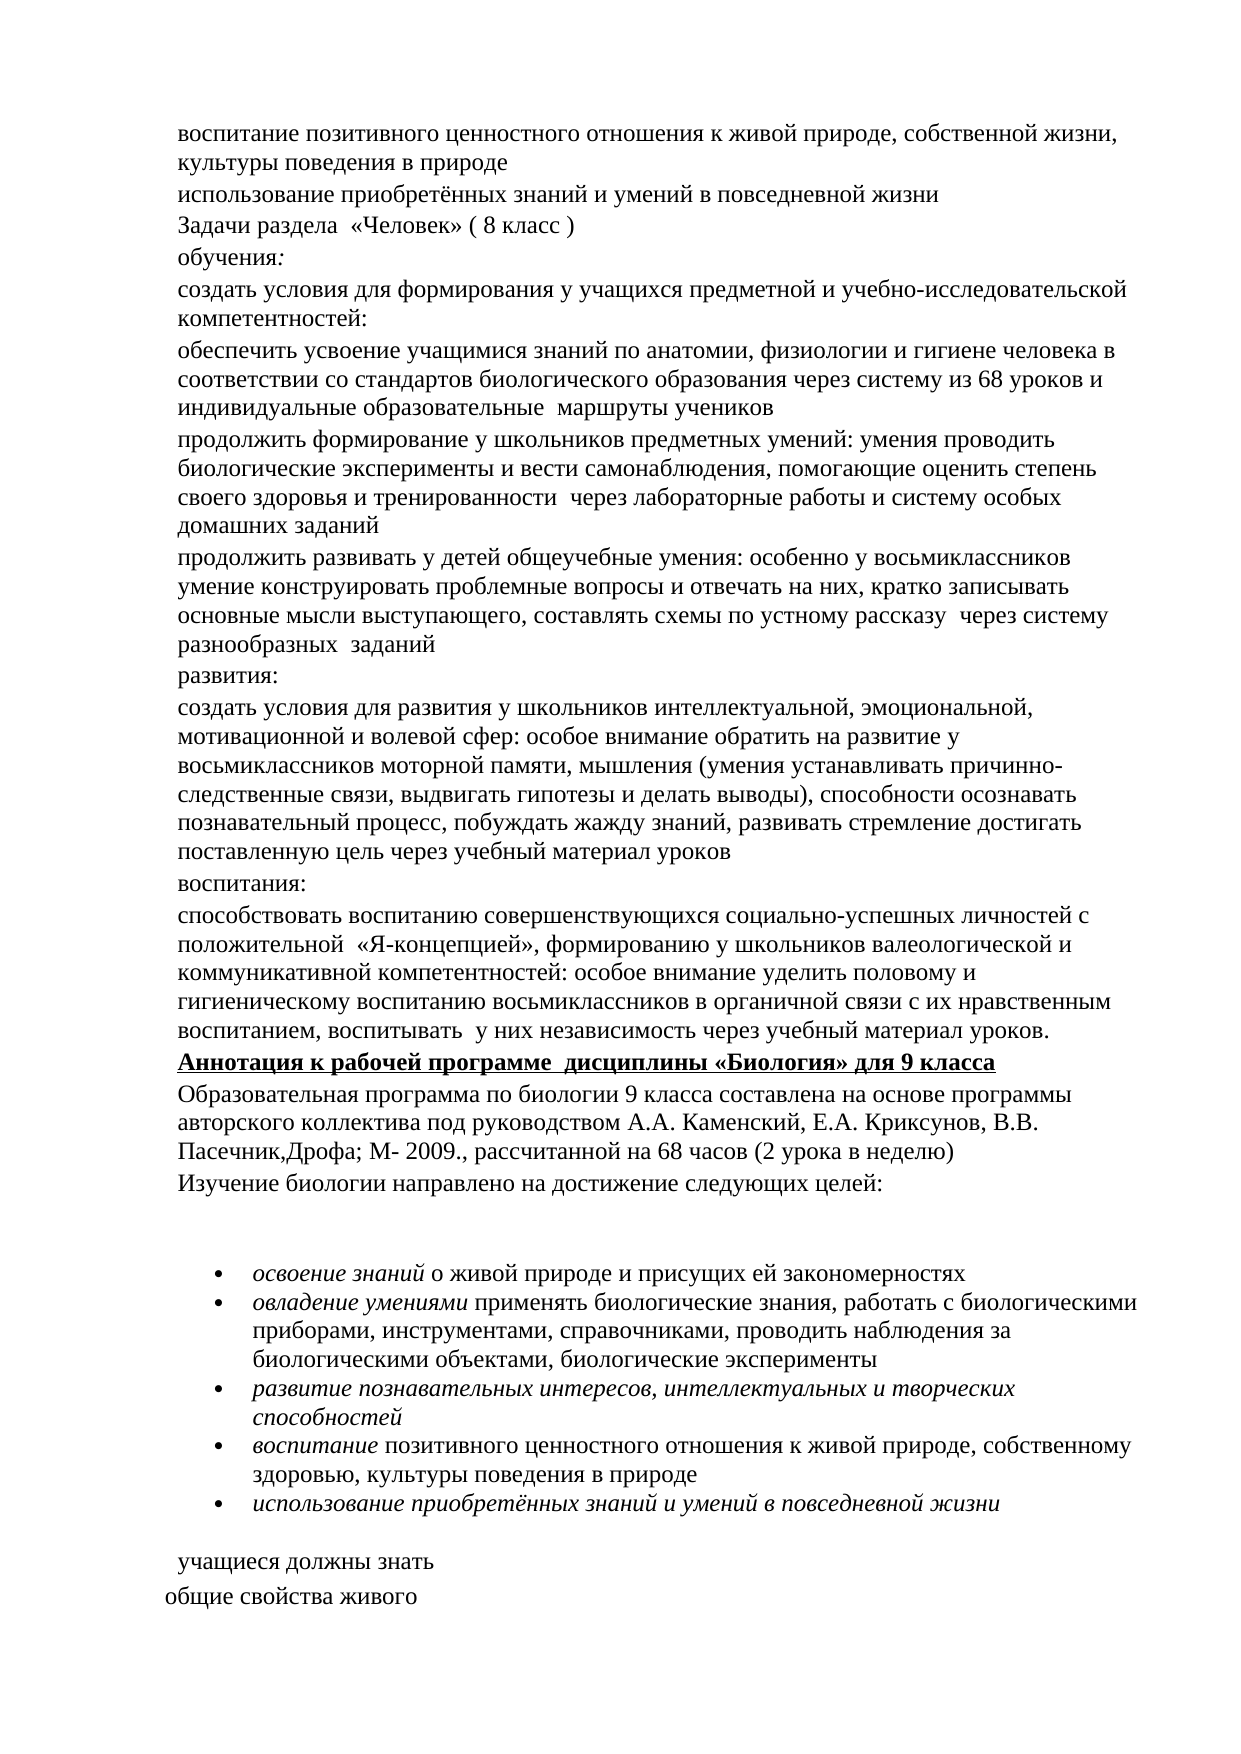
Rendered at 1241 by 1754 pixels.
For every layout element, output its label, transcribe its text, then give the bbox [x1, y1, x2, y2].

text воспитания: [177, 868, 1152, 897]
list воспитание позитивного ценностного отношения к живой природе, собственному здоровью, культуры поведения в природе [215, 1430, 1152, 1488]
text Изучение биологии направлено на достижение cледующих целей: [177, 1168, 1152, 1197]
text Задачи раздела «Человек» ( 8 класс ) [177, 211, 1152, 239]
text создать условия для развития у школьников интеллектуальной, эмоциональной, мотивационной и волевой сфер: особое внимание обратить на развитие у восьмиклассников моторной памяти, мышления (умения устанавливать причинно-следственные связи, выдвигать гипотезы и делать выводы), способности осознавать познавательный процесс, побуждать жажду знаний, развивать стремление достигать поставленную цель через учебный материал уроков [177, 692, 1152, 865]
text продолжить формирование у школьников предметных умений: умения проводить биологические эксперименты и вести самонаблюдения, помогающие оценить степень своего здоровья и тренированности через лабораторные работы и систему особых домашних заданий [177, 424, 1152, 539]
text воспитание позитивного ценностного отношения к живой природе, собственной жизни, культуры поведения в природе [177, 118, 1152, 176]
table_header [165, 1578, 1164, 1613]
text создать условия для формирования у учащихся предметной и учебно-исследовательской компетентностей: [177, 274, 1152, 332]
text Образовательная программа по биологии 9 класса составлена на основе программы авторского коллектива под руководством А.А. Каменский, Е.А. Криксунов, В.В. Пасечник,Дрофа; М- 2009., рассчитанной на 68 часов (2 урока в неделю) [177, 1079, 1152, 1165]
list овладение умениями применять биологические знания, работать с биологическими приборами, инструментами, справочниками, проводить наблюдения за биологическими объектами, биологические эксперименты [215, 1287, 1152, 1373]
list использование приобретённых знаний и умений в повседневной жизни [215, 1488, 1152, 1517]
text развития: [177, 661, 1152, 689]
list освоение знаний о живой природе и присущих ей закономерностях [215, 1258, 1152, 1287]
list развитие познавательных интересов, интеллектуальных и творческих способностей [215, 1373, 1152, 1430]
text продолжить развивать у детей общеучебные умения: особенно у восьмиклассников умение конструировать проблемные вопросы и отвечать на них, кратко записывать основные мысли выступающего, составлять схемы по устному рассказу через систему разнообразных заданий [177, 542, 1152, 657]
text использование приобретённых знаний и умений в повседневной жизни [177, 179, 1152, 207]
text Аннотация к рабочей программе дисциплины «Биология» для 9 класса [177, 1047, 1152, 1076]
text обучения: [177, 242, 1152, 271]
text способствовать воспитанию совершенствующихся социально-успешных личностей с положительной «Я-концепцией», формированию у школьников валеологической и коммуникативной компетентностей: особое внимание уделить половому и гигиеническому воспитанию восьмиклассников в органичной связи с их нравственным воспитанием, воспитывать у них независимость через учебный материал уроков. [177, 900, 1152, 1044]
text обеспечить усвоение учащимися знаний по анатомии, физиологии и гигиене человека в соответствии со стандартов биологического образования через систему из 68 уроков и индивидуальные образовательные маршруты учеников [177, 335, 1152, 421]
text учащиеся должны знать [177, 1546, 1152, 1574]
